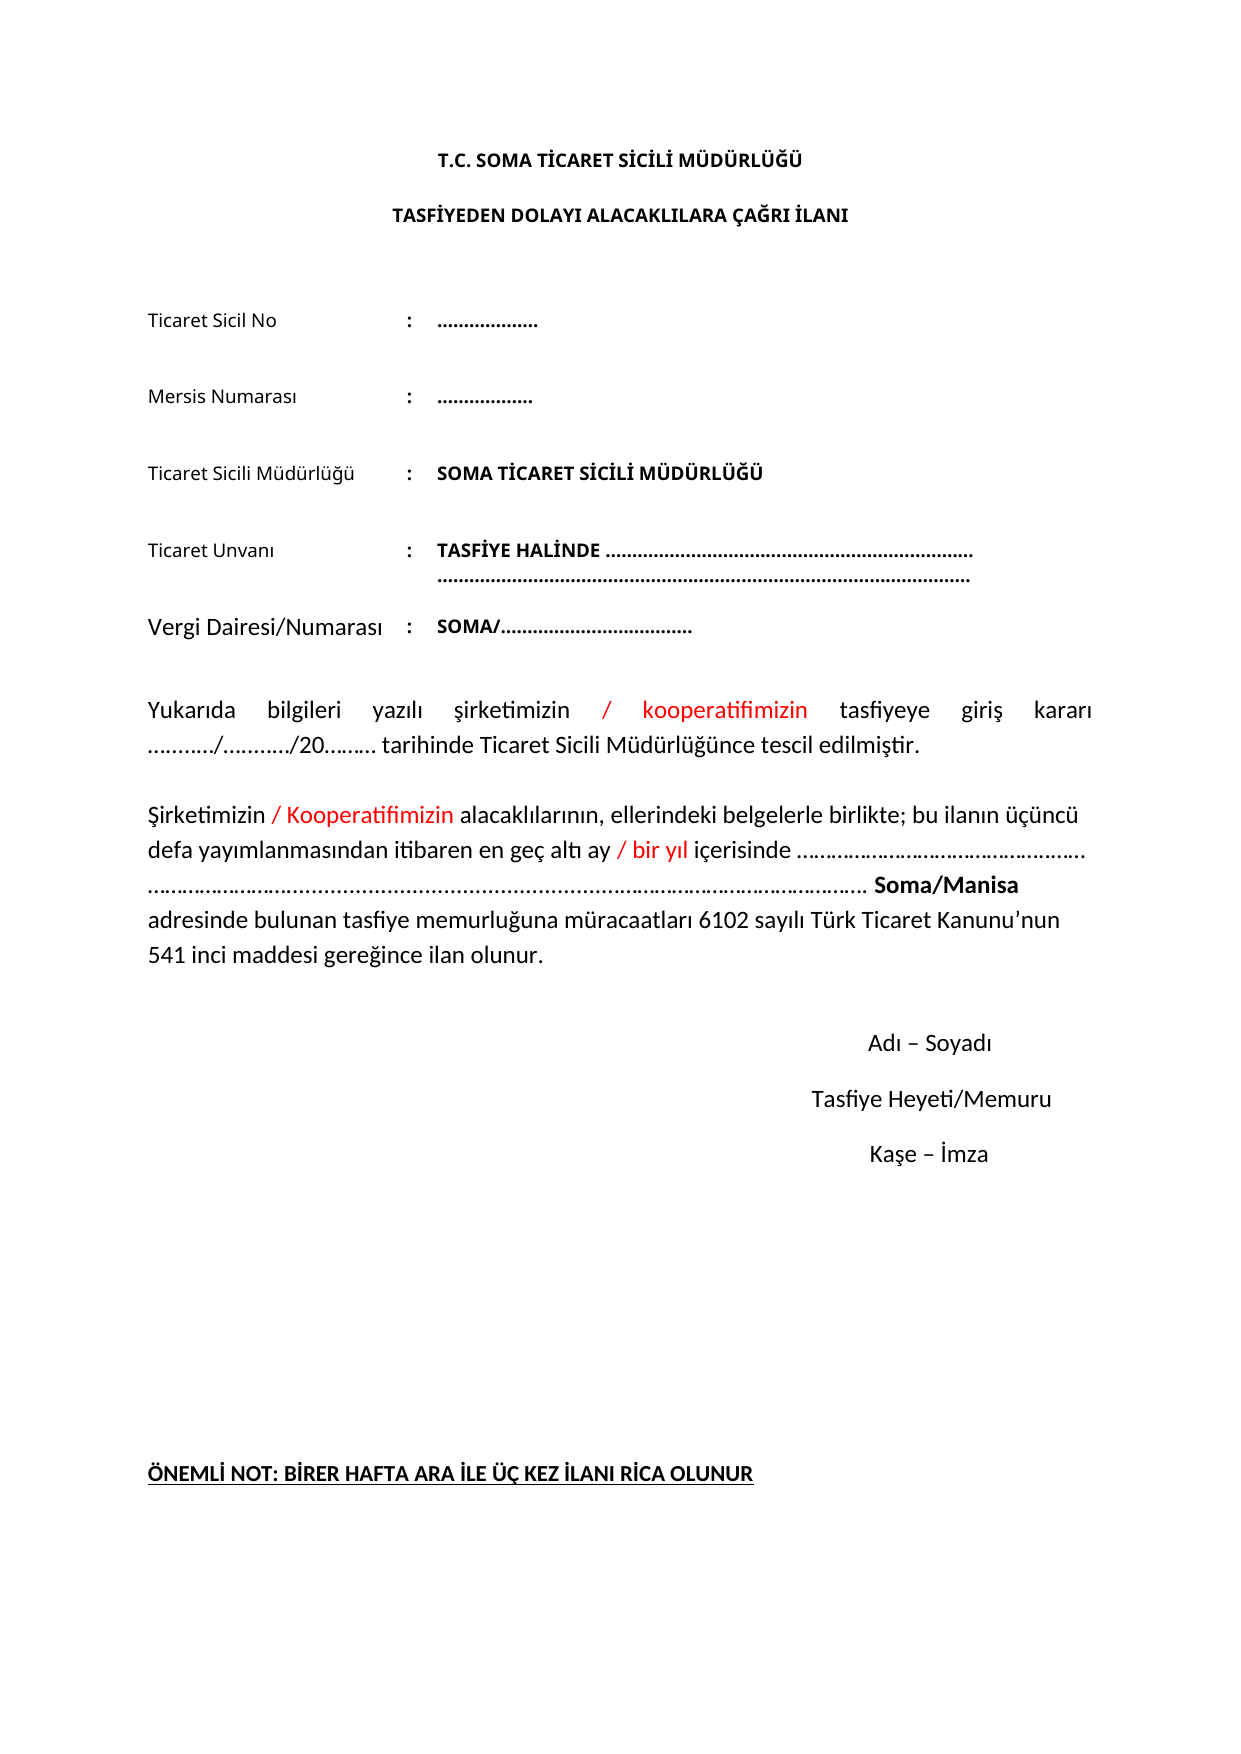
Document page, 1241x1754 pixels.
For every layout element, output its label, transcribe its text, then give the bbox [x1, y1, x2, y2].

table_header ………………. [426, 282, 1104, 358]
table_cell Vergi Dairesi/Numarası [136, 588, 395, 664]
table_cell TASFİYE HALİNDE …………………………………………………………… ………………………………………………………………………………………. [426, 511, 1104, 588]
text T.C. SOMA TİCARET SİCİLİ MÜDÜRLÜĞÜ [148, 148, 1093, 173]
table_cell ……………… [426, 358, 1104, 435]
table_cell Ticaret Sicili Müdürlüğü [136, 435, 395, 511]
list Şirketimizin / Kooperatifimizin alacaklılarının, ellerindeki belgelerle birlikte; bu ilanın üçüncü defa yayımlanmasından itibaren en geç altı ay / bir yıl içerisinde ……………………………………..…… …………………….....................................................……………………………………. Soma/Manisa adresinde bulunan tasfiye memurluğuna müracaatları 6102 sayılı Türk Ticaret Kanunu’nun 541 inci maddesi gereğince ilan olunur. [148, 799, 1093, 969]
list Yukarıda bilgileri yazılı şirketimizin / kooperatifimizin tasfiyeye giriş kararı ….....…/….....…/20……… tarihinde Ticaret Sicili Müdürlüğünce tescil edilmiştir. [148, 694, 1093, 759]
table_cell : [395, 588, 426, 664]
table_cell Ticaret Unvanı [136, 511, 395, 588]
table_cell Mersis Numarası [136, 358, 395, 435]
table_header : [395, 282, 426, 358]
table_cell : [395, 511, 426, 588]
list TASFİYEDEN DOLAYI ALACAKLILARA ÇAĞRI İLANI [148, 202, 1093, 228]
table_cell : [395, 435, 426, 511]
text ÖNEMLİ NOT: BİRER HAFTA ARA İLE ÜÇ KEZ İLANI RİCA OLUNUR [148, 1459, 1093, 1487]
table_cell : [395, 358, 426, 435]
table_header Ticaret Sicil No [136, 282, 395, 358]
text Kaşe – İmza [664, 1138, 1093, 1169]
text Adı – Soyadı [148, 1027, 1093, 1057]
table_cell SOMA TİCARET SİCİLİ MÜDÜRLÜĞÜ [426, 435, 1104, 511]
text Tasfiye Heyeti/Memuru [369, 1083, 1093, 1113]
table_cell SOMA/……………………………… [426, 588, 1104, 664]
